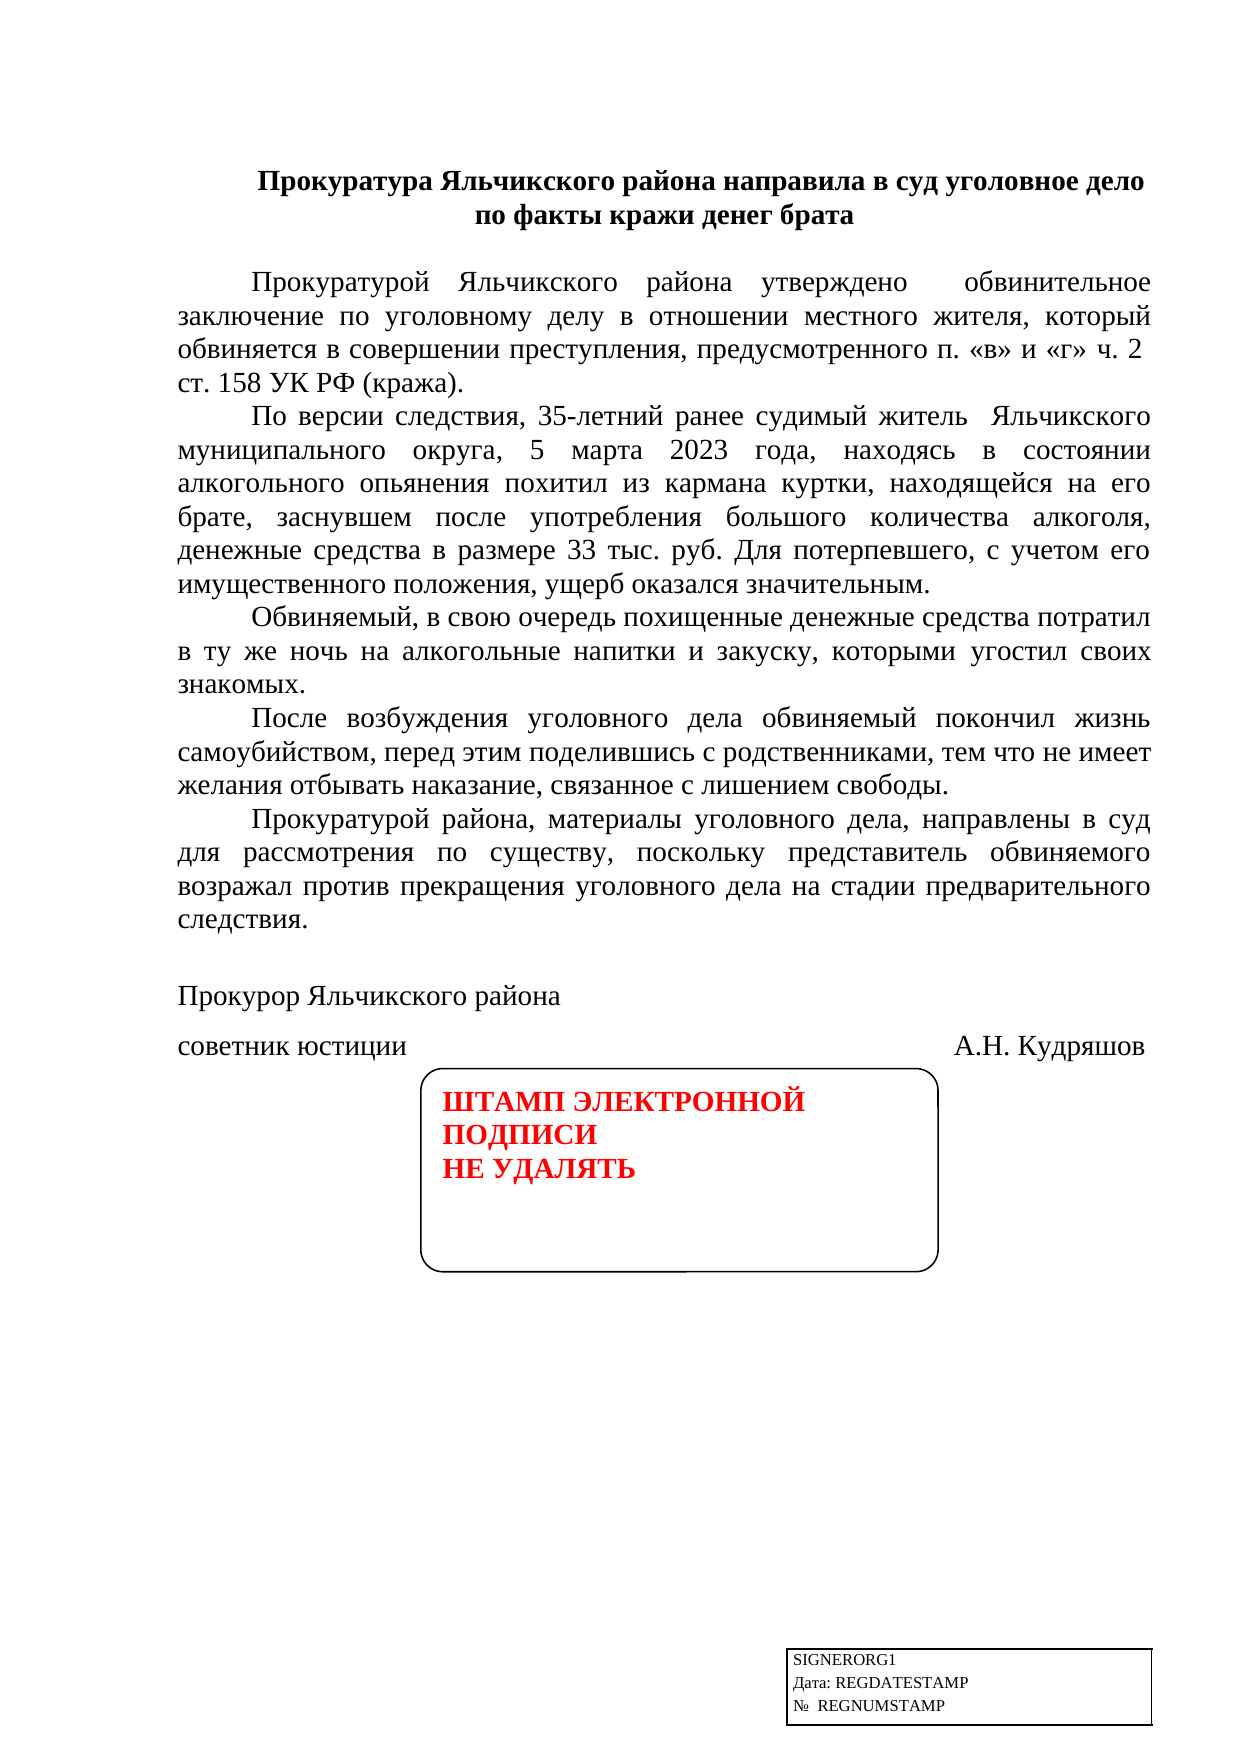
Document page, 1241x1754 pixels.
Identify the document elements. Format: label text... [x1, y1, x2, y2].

text После возбуждения уголовного дела обвиняемый покончил жизнь самоубийством, перед этим поделившись с родственниками, тем что не имеет желания отбывать наказание, связанное с лишением свободы. [177, 700, 1152, 801]
text Прокуратура Яльчикского района направила в суд уголовное дело по факты кражи денег брата [177, 163, 1152, 231]
text Прокурор Яльчикского района [177, 985, 1152, 1010]
text По версии следствия, 35-летний ранее судимый житель Яльчикского муниципального округа, 5 марта 2023 года, находясь в состоянии алкогольного опьянения похитил из кармана куртки, находящейся на его брате, заснувшем после употребления большого количества алкоголя, денежные средства в размере 33 тыс. руб. Для потерпевшего, с учетом его имущественного положения, ущерб оказался значительным. [177, 398, 1152, 599]
text Прокуратурой района, материалы уголовного дела, направлены в суд для рассмотрения по существу, поскольку представитель обвиняемого возражал против прекращения уголовного дела на стадии предварительного следствия. [177, 801, 1152, 935]
text Прокуратурой Яльчикского района утверждено обвинительное заключение по уголовному делу в отношении местного жителя, который обвиняется в совершении преступления, предусмотренного п. «в» и «г» ч. 2 ст. 158 УК РФ (кража). [177, 264, 1152, 398]
text Обвиняемый, в свою очередь похищенные денежные средства потратил в ту же ночь на алкогольные напитки и закуску, которыми угостил своих знакомых. [177, 599, 1152, 700]
text советник юстиции А.Н. Кудряшов [177, 1035, 1152, 1060]
